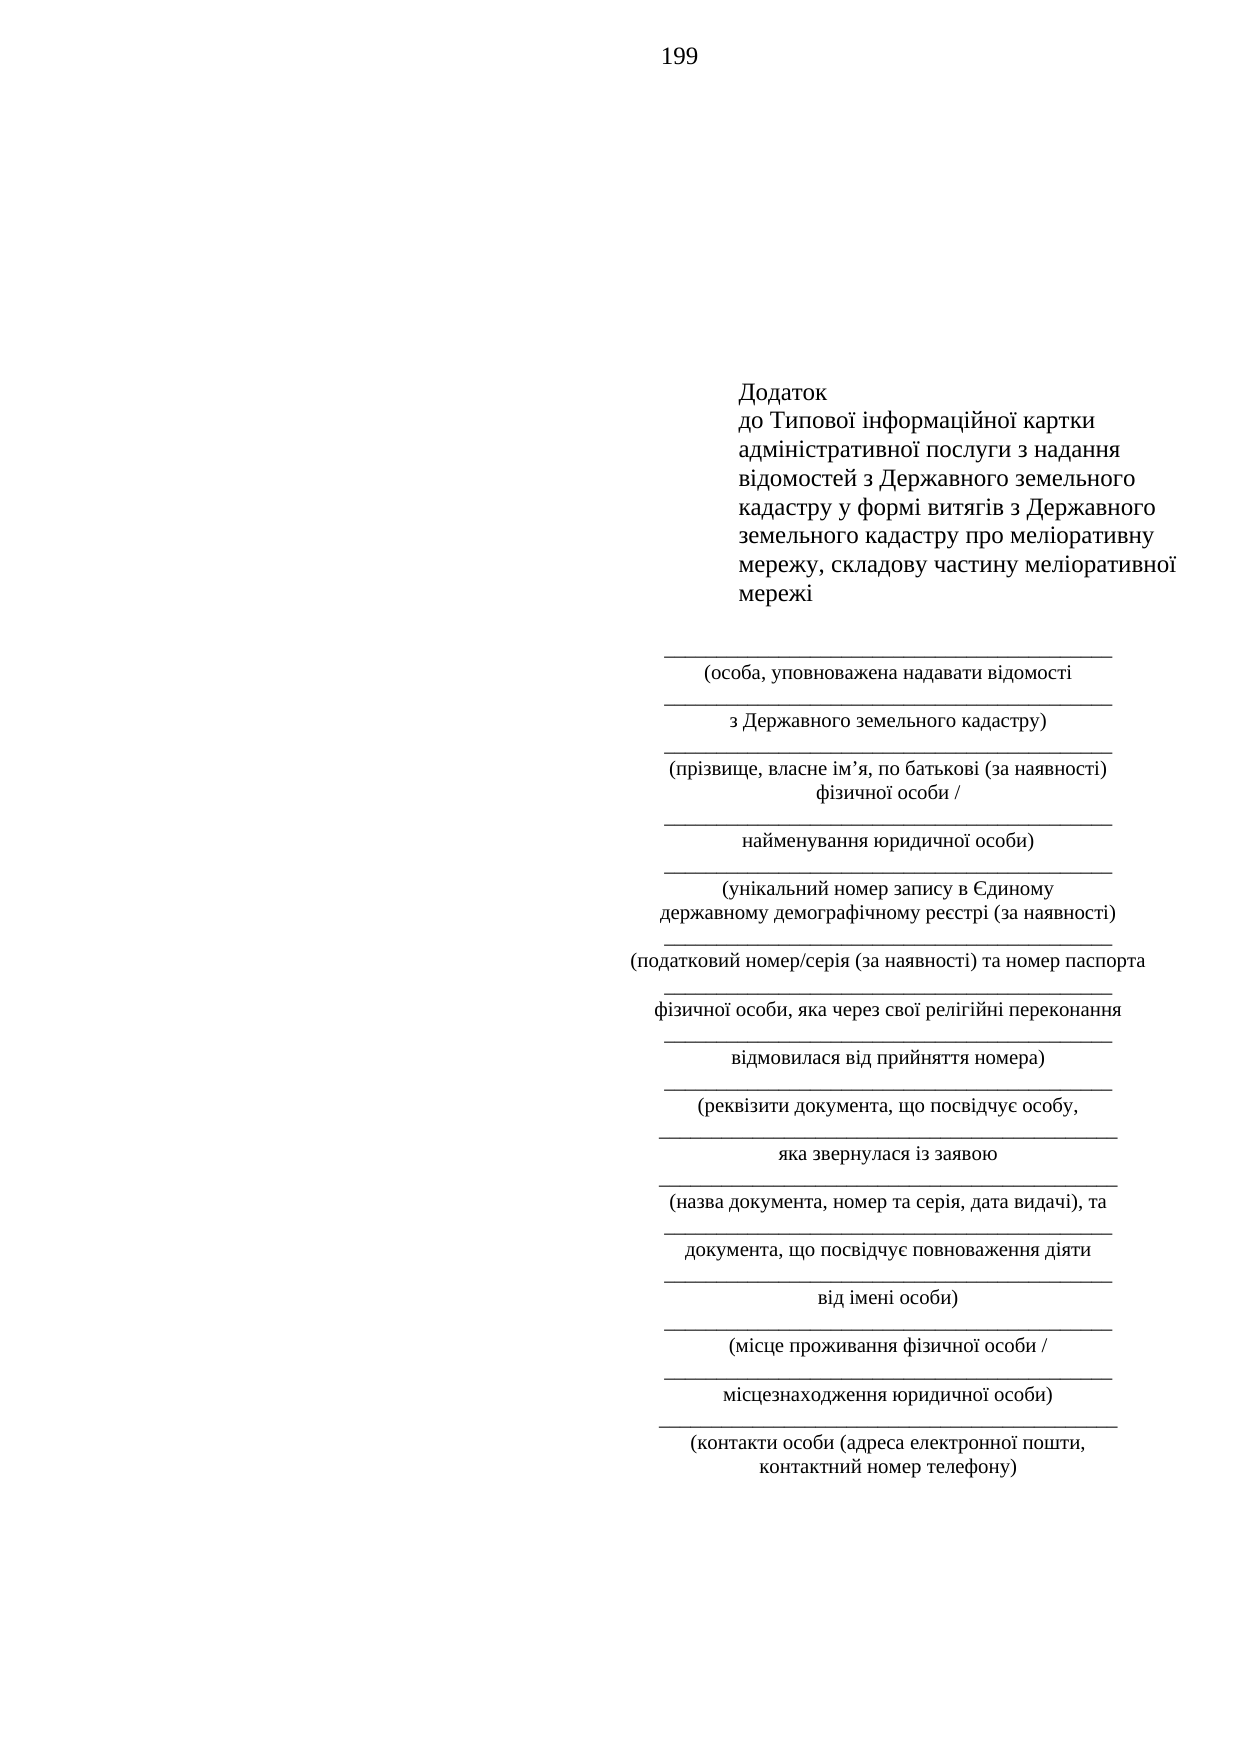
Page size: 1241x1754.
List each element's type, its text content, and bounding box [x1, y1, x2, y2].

text до Типової інформаційної картки адміністративної послуги з надання відомостей з Державного земельного кадастру у формі витягів з Державного земельного кадастру про меліоративну мережу, складову частину меліоративної мережі [738, 406, 1196, 607]
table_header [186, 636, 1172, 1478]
text Додаток [738, 377, 1196, 406]
